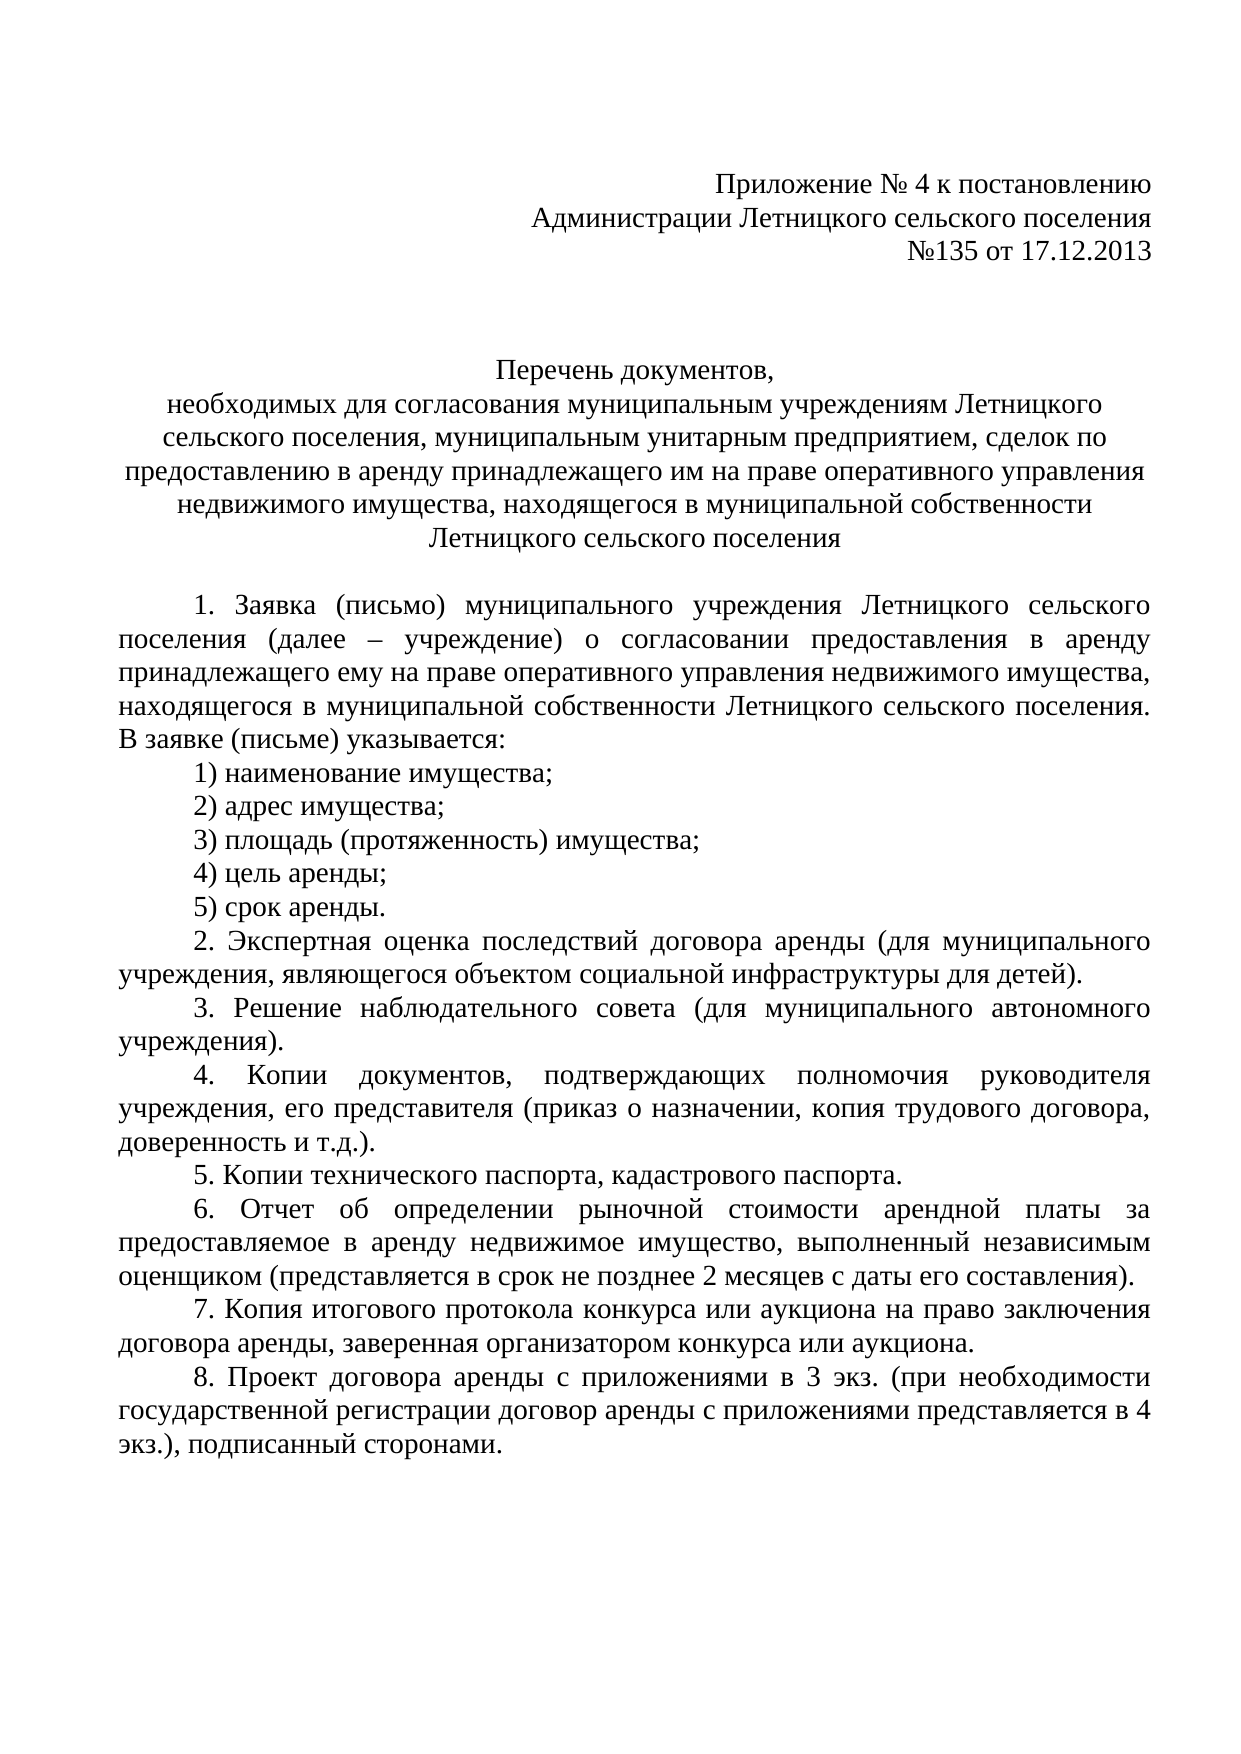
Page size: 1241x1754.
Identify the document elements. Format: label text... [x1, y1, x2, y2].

text 6. Отчет об определении рыночной стоимости арендной платы за предоставляемое в аренду недвижимое имущество, выполненный независимым оценщиком (представляется в срок не позднее 2 месяцев с даты его составления). [118, 1191, 1152, 1292]
text необходимых для согласования муниципальным учреждениям Летницкого сельского поселения, муниципальным унитарным предприятием, сделок по предоставлению в аренду принадлежащего им на праве оперативного управления недвижимого имущества, находящегося в муниципальной собственности Летницкого сельского поселения [118, 386, 1152, 554]
text Приложение № 4 к постановлению [118, 166, 1152, 200]
text 3) площадь (протяженность) имущества; [118, 822, 1152, 856]
text 3. Решение наблюдательного совета (для муниципального автономного учреждения). [118, 990, 1152, 1057]
text 8. Проект договора аренды с приложениями в 3 экз. (при необходимости государственной регистрации договор аренды с приложениями представляется в 4 экз.), подписанный сторонами. [118, 1359, 1152, 1459]
text 2. Экспертная оценка последствий договора аренды (для муниципального учреждения, являющегося объектом социальной инфраструктуры для детей). [118, 923, 1152, 990]
text 1) наименование имущества; [118, 755, 1152, 788]
text 5. Копии технического паспорта, кадастрового паспорта. [118, 1157, 1152, 1191]
text 4. Копии документов, подтверждающих полномочия руководителя учреждения, его представителя (приказ о назначении, копия трудового договора, доверенность и т.д.). [118, 1057, 1152, 1157]
text Перечень документов, [118, 352, 1152, 386]
text 4) цель аренды; [118, 856, 1152, 889]
text №135 от 17.12.2013 [118, 233, 1152, 267]
text Администрации Летницкого сельского поселения [118, 200, 1152, 233]
text 5) срок аренды. [118, 889, 1152, 923]
text 2) адрес имущества; [118, 788, 1152, 822]
text 1. Заявка (письмо) муниципального учреждения Летницкого сельского поселения (далее – учреждение) о согласовании предоставления в аренду принадлежащего ему на праве оперативного управления недвижимого имущества, находящегося в муниципальной собственности Летницкого сельского поселения. В заявке (письме) указывается: [118, 587, 1152, 755]
text 7. Копия итогового протокола конкурса или аукциона на право заключения договора аренды, заверенная организатором конкурса или аукциона. [118, 1292, 1152, 1359]
